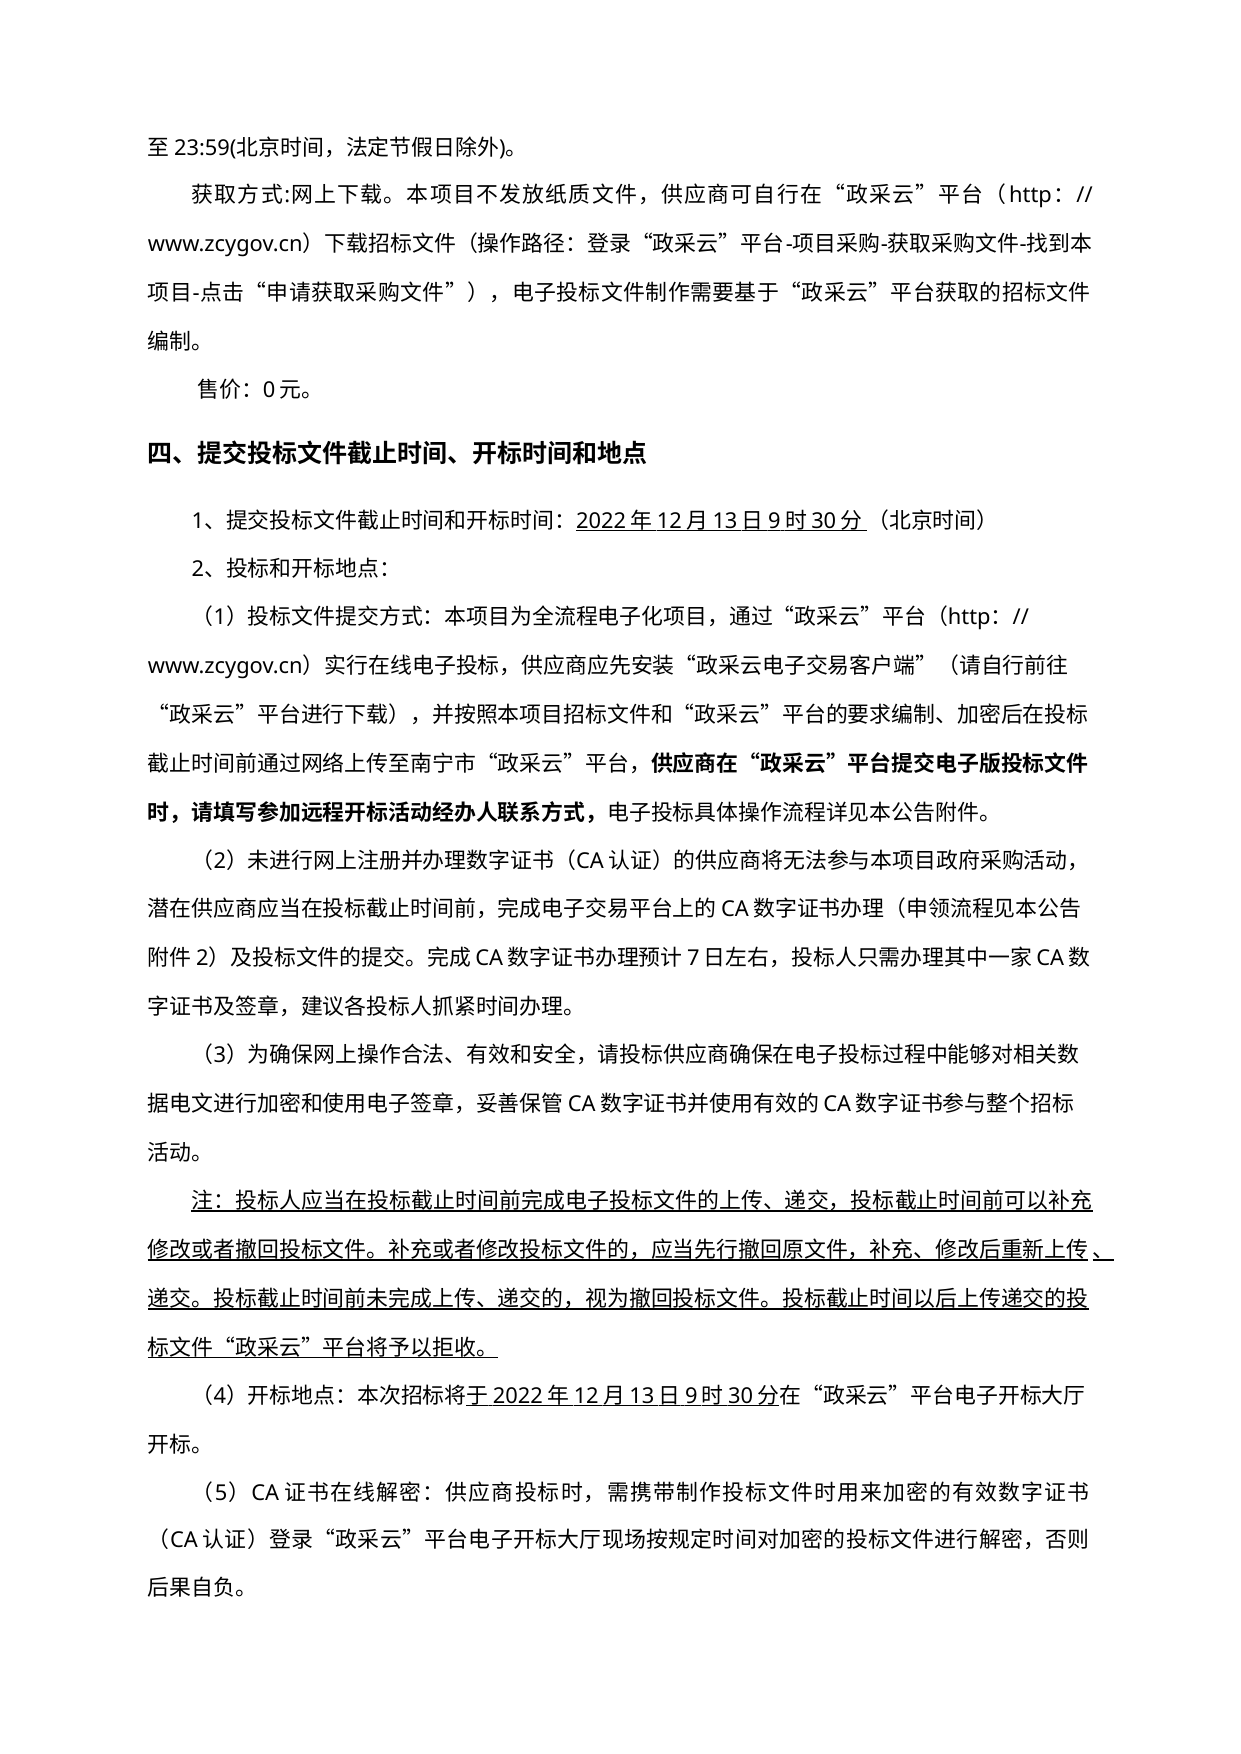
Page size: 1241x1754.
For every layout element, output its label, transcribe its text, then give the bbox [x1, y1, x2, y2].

text 售价：0元。 [148, 372, 1092, 403]
text （1）投标文件提交方式：本项目为全流程电子化项目，通过“政采云”平台（http：//www.zcygov.cn）实行在线电子投标，供应商应先安装“政采云电子交易客户端”（请自行前往“政采云”平台进行下载），并按照本项目招标文件和“政采云”平台的要求编制、加密后在投标截止时间前通过网络上传至南宁市“政采云”平台，供应商在“政采云”平台提交电子版投标文件时，请填写参加远程开标活动经办人联系方式，电子投标具体操作流程详见本公告附件。 [148, 599, 1092, 827]
text 1、提交投标文件截止时间和开标时间：2022年12月13日9时30分 （北京时间） [148, 502, 1092, 535]
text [148, 129, 1092, 161]
text 四、提交投标文件截止时间、开标时间和地点 [148, 419, 1092, 484]
text 获取方式:网上下载。本项目不发放纸质文件，供应商可自行在“政采云”平台（http：//www.zcygov.cn）下载招标文件（操作路径：登录“政采云”平台-项目采购-获取采购文件-找到本项目-点击“申请获取采购文件”），电子投标文件制作需要基于“政采云”平台获取的招标文件编制。 [148, 177, 1092, 356]
text （2）未进行网上注册并办理数字证书（CA认证）的供应商将无法参与本项目政府采购活动，潜在供应商应当在投标截止时间前，完成电子交易平台上的CA数字证书办理（申领流程见本公告附件2）及投标文件的提交。完成CA数字证书办理预计7日左右，投标人只需办理其中一家CA数字证书及签章，建议各投标人抓紧时间办理。 [148, 842, 1092, 1021]
text （4）开标地点：本次招标将于2022年12月13日9时30分在“政采云”平台电子开标大厅开标。 [148, 1377, 1092, 1459]
text （3）为确保网上操作合法、有效和安全，请投标供应商确保在电子投标过程中能够对相关数据电文进行加密和使用电子签章，妥善保管CA数字证书并使用有效的CA数字证书参与整个招标活动。 [148, 1037, 1092, 1167]
text （5）CA证书在线解密：供应商投标时，需携带制作投标文件时用来加密的有效数字证书（CA认证）登录“政采云”平台电子开标大厅现场按规定时间对加密的投标文件进行解密，否则后果自负。 [148, 1474, 1092, 1601]
text 注：投标人应当在投标截止时间前完成电子投标文件的上传、递交，投标截止时间前可以补充、修改或者撤回投标文件。补充或者修改投标文件的，应当先行撤回原文件，补充、修改后重新上传、递交。投标截止时间前未完成上传、递交的，视为撤回投标文件。投标截止时间以后上传递交的投标文件“政采云”平台将予以拒收。 [148, 1183, 1092, 1362]
text 2、投标和开标地点： [148, 551, 1092, 583]
